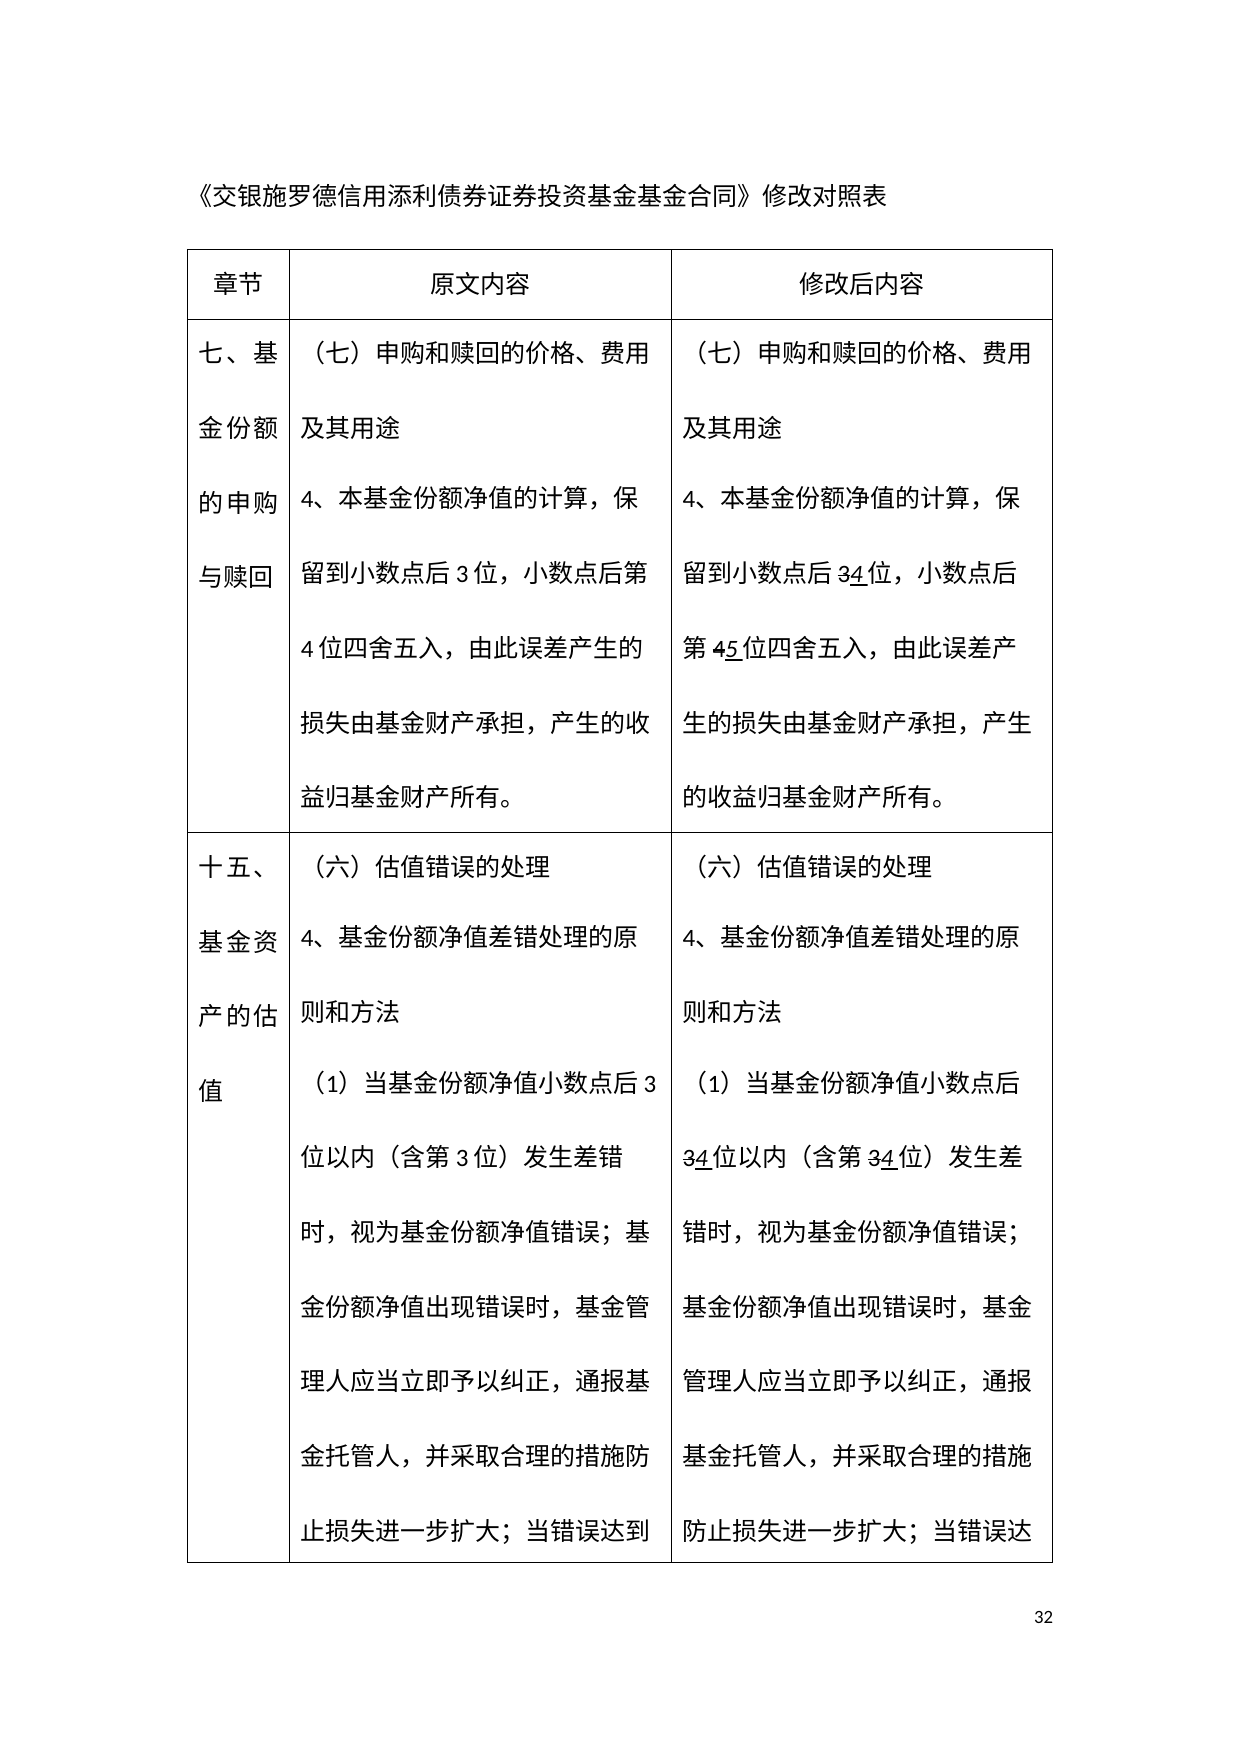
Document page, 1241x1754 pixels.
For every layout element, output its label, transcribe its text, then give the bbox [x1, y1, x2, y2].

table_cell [290, 833, 671, 1562]
table_cell 七、基金份额的申购与赎回 [188, 320, 289, 832]
table_cell （七）申购和赎回的价格、费用及其用途 4、本基金份额净值的计算，保留到小数点后34位，小数点后第45位四舍五入，由此误差产生的损失由基金财产承担，产生的收益归基金财产所有。 [672, 320, 1052, 832]
text 《交银施罗德信用添利债券证券投资基金基金合同》修改对照表 [187, 162, 1053, 227]
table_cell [672, 833, 1052, 1562]
table_cell （七）申购和赎回的价格、费用及其用途 4、本基金份额净值的计算，保留到小数点后3位，小数点后第4位四舍五入，由此误差产生的损失由基金财产承担，产生的收益归基金财产所有。 [290, 320, 671, 832]
table_header 章节 [188, 250, 289, 318]
table_header 原文内容 [290, 250, 671, 318]
table_cell 十五、基金资产的估值 [188, 833, 289, 1562]
table_header 修改后内容 [672, 250, 1052, 318]
